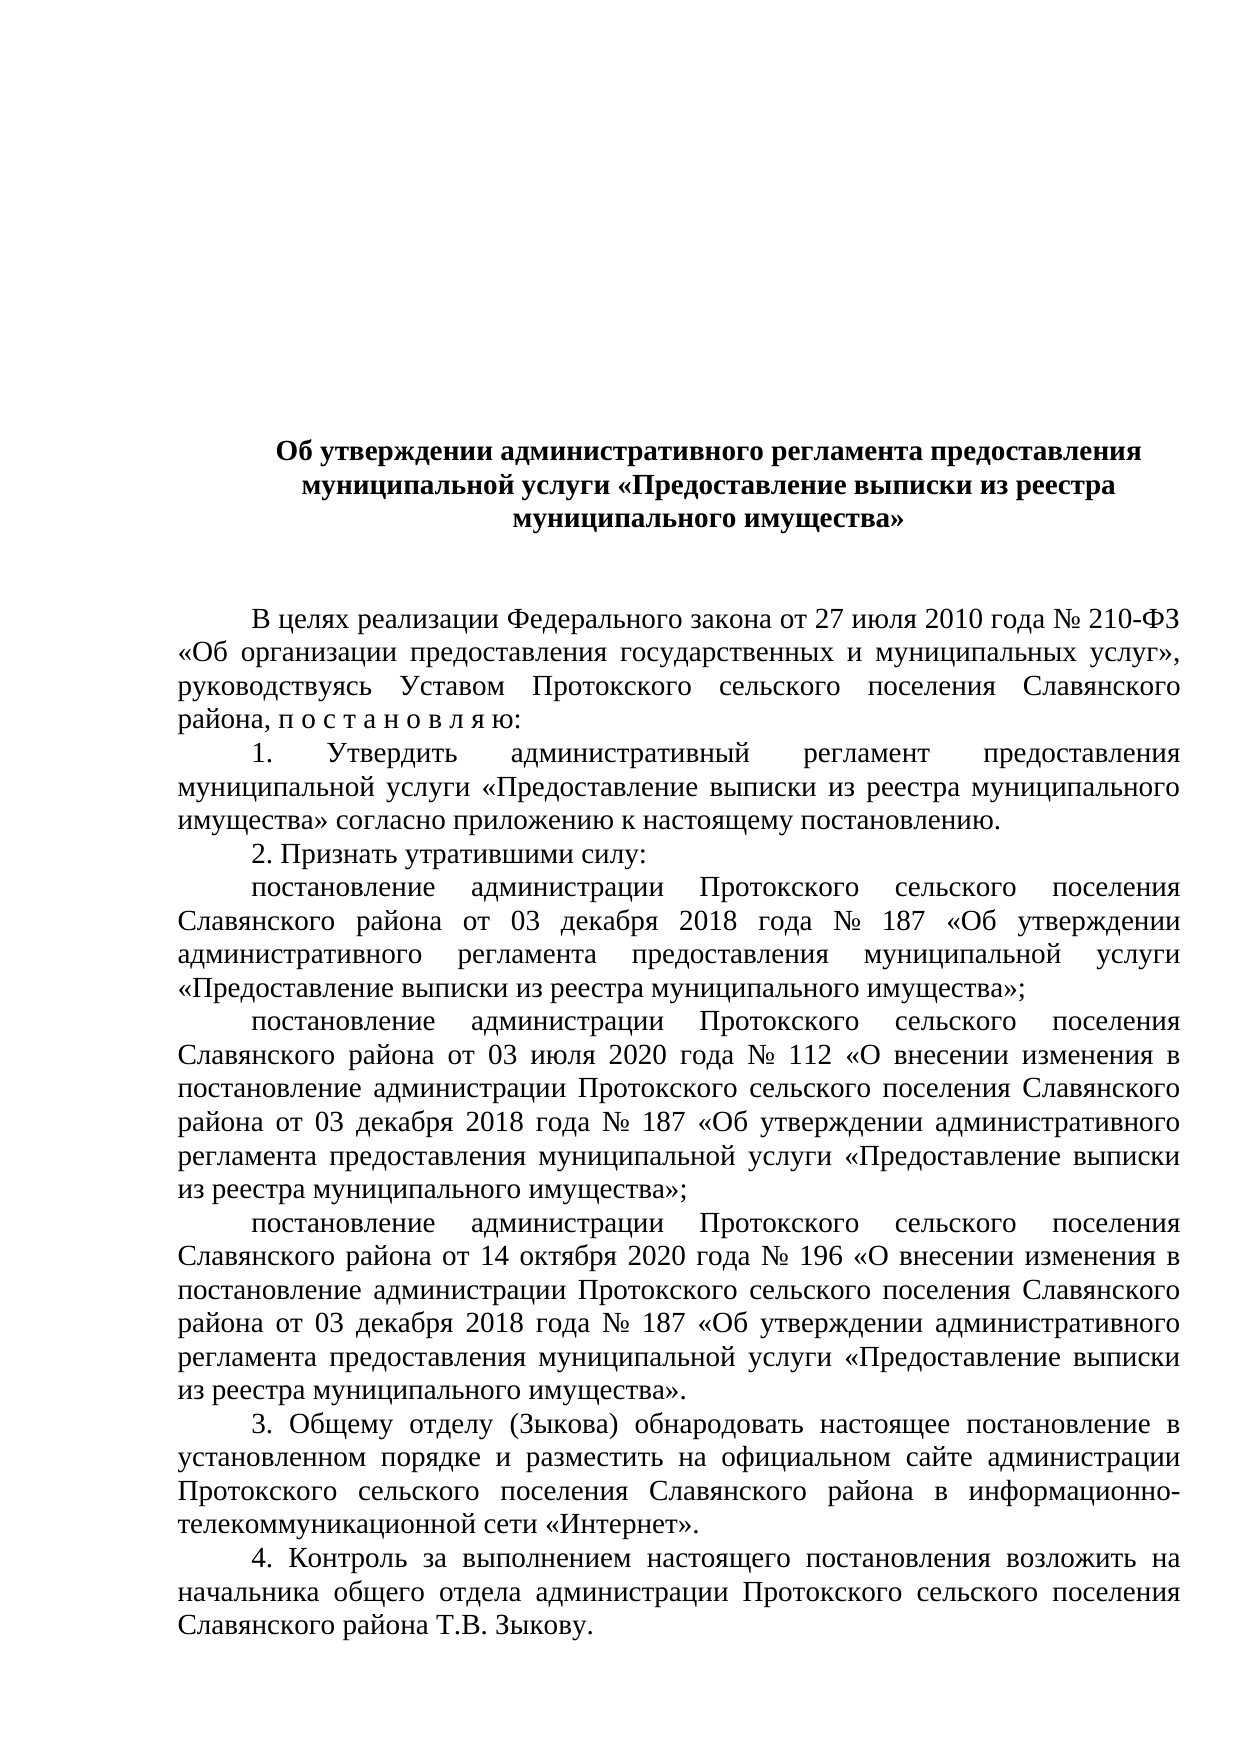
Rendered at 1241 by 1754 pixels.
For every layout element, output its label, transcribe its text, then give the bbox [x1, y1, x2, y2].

text постановление администрации Протокского сельского поселения Славянского района от 14 октября 2020 года № 196 «О внесении изменения в постановление администрации Протокского сельского поселения Славянского района от 03 декабря 2018 года № 187 «Об утверждении административного регламента предоставления муниципальной услуги «Предоставление выписки из реестра муниципального имущества». [177, 1205, 1181, 1406]
text Об утверждении административного регламента предоставления муниципальной услуги «Предоставление выписки из реестра муниципального имущества» [236, 433, 1181, 534]
text 4. Контроль за выполнением настоящего постановления возложить на начальника общего отдела администрации Протокского сельского поселения Славянского района Т.В. Зыкову. [177, 1540, 1181, 1641]
text В целях реализации Федерального закона от 27 июля 2010 года № 210-ФЗ «Об организации предоставления государственных и муниципальных услуг», руководствуясь Уставом Протокского сельского поселения Славянского района, п о с т а н о в л я ю: [177, 601, 1181, 735]
text постановление администрации Протокского сельского поселения Славянского района от 03 июля 2020 года № 112 «О внесении изменения в постановление администрации Протокского сельского поселения Славянского района от 03 декабря 2018 года № 187 «Об утверждении административного регламента предоставления муниципальной услуги «Предоставление выписки из реестра муниципального имущества»; [177, 1003, 1181, 1205]
text постановление администрации Протокского сельского поселения Славянского района от 03 декабря 2018 года № 187 «Об утверждении административного регламента предоставления муниципальной услуги «Предоставление выписки из реестра муниципального имущества»; [177, 869, 1181, 1003]
text 1. Утвердить административный регламент предоставления муниципальной услуги «Предоставление выписки из реестра муниципального имущества» согласно приложению к настоящему постановлению. [177, 735, 1181, 836]
text 3. Общему отделу (Зыкова) обнародовать настоящее постановление в установленном порядке и разместить на официальном сайте администрации Протокского сельского поселения Славянского района в информационно-телекоммуникационной сети «Интернет». [177, 1406, 1181, 1540]
text 2. Признать утратившими силу: [177, 836, 1181, 869]
